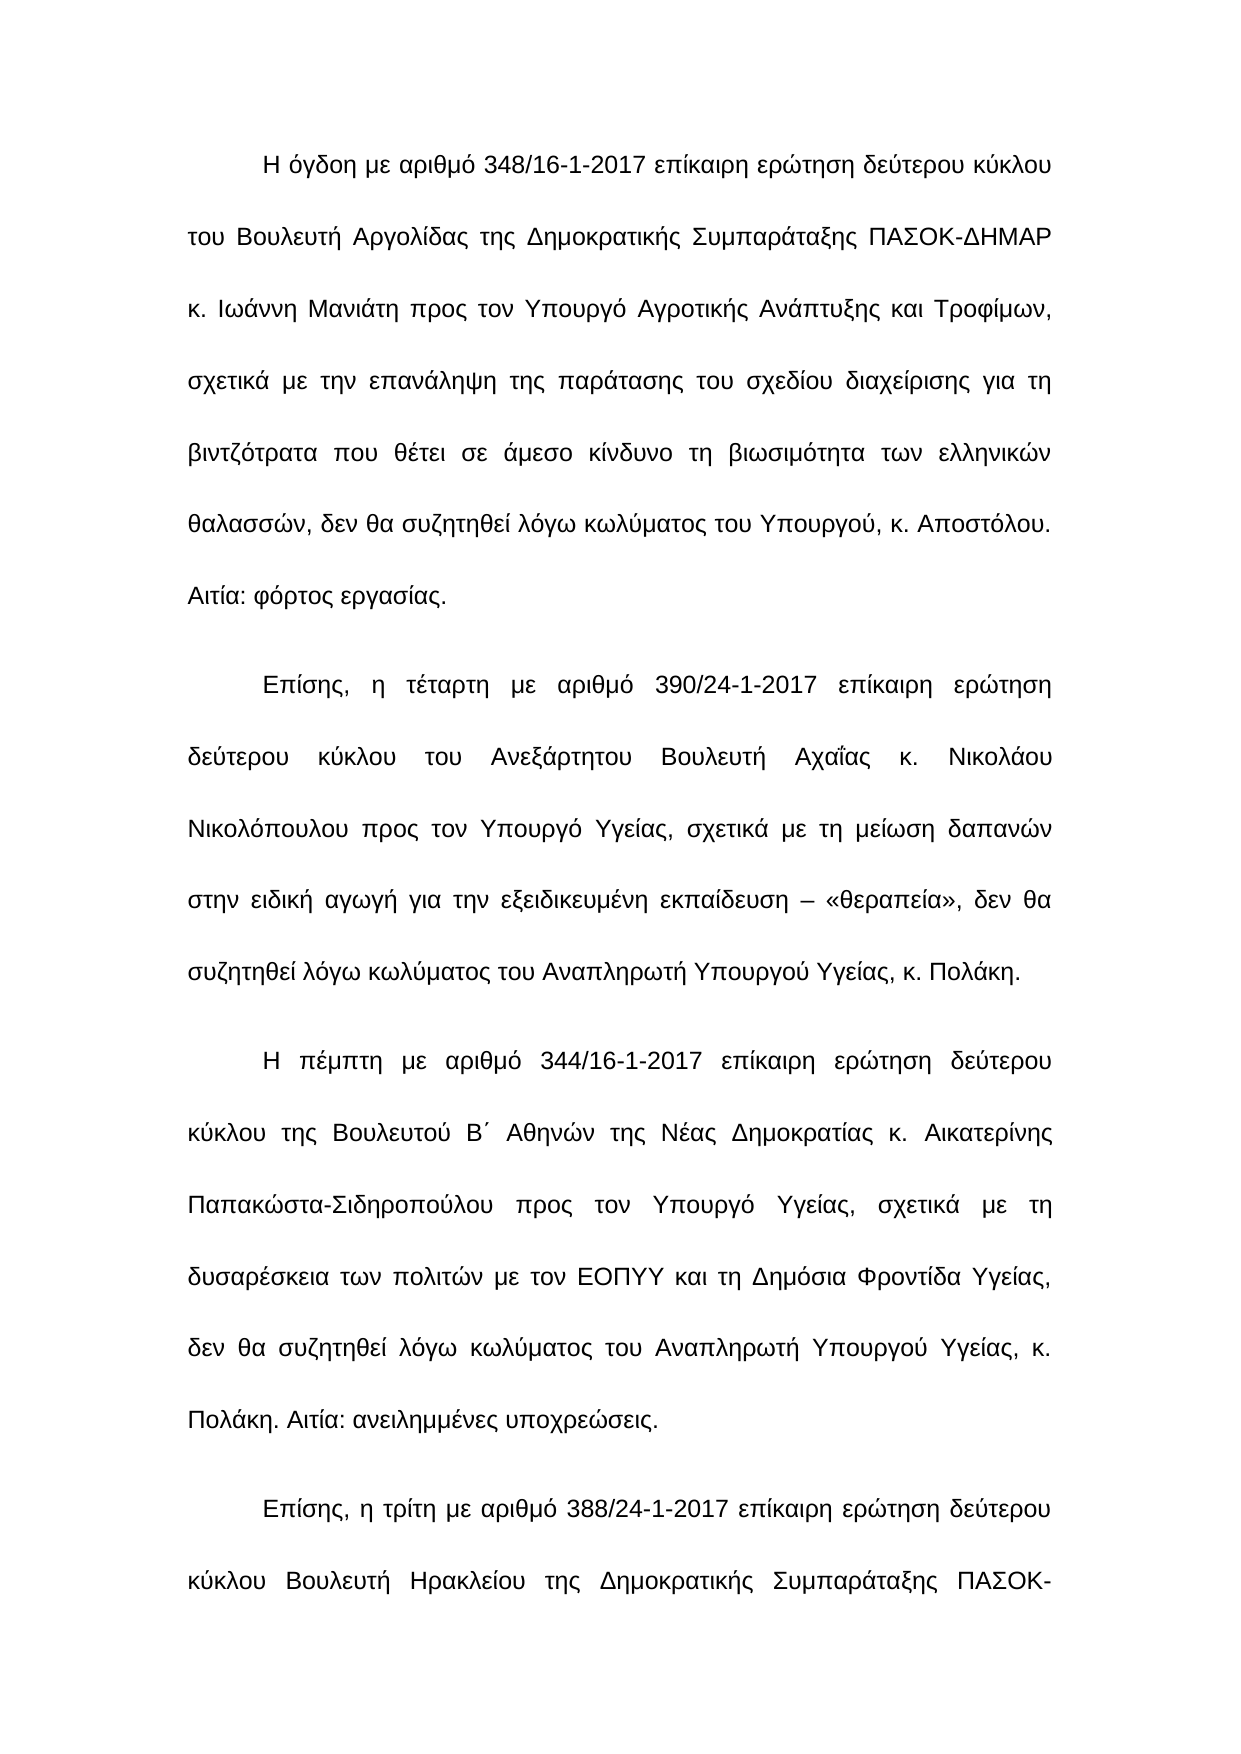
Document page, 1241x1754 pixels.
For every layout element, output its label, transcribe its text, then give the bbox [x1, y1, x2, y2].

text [187, 1494, 1053, 1594]
text Η πέμπτη με αριθμό 344/16-1-2017 επίκαιρη ερώτηση δεύτερου κύκλου της Βουλευτού Β΄ Αθηνών της Νέας Δημοκρατίας κ. Αικατερίνης Παπακώστα-Σιδηροπούλου προς τον Υπουργό Υγείας, σχετικά με τη δυσαρέσκεια των πολιτών με τον ΕΟΠΥΥ και τη Δημόσια Φροντίδα Υγείας, δεν θα συζητηθεί λόγω κωλύματος του Αναπληρωτή Υπουργού Υγείας, κ. Πολάκη. Αιτία: ανειλημμένες υποχρεώσεις. [187, 1046, 1053, 1434]
text Επίσης, η τέταρτη με αριθμό 390/24-1-2017 επίκαιρη ερώτηση δεύτερου κύκλου του Ανεξάρτητου Βουλευτή Αχαΐας κ. Νικολάου Νικολόπουλου προς τον Υπουργό Υγείας, σχετικά με τη μείωση δαπανών στην ειδική αγωγή για την εξειδικευμένη εκπαίδευση – «θεραπεία», δεν θα συζητηθεί λόγω κωλύματος του Αναπληρωτή Υπουργού Υγείας, κ. Πολάκη. [187, 670, 1053, 986]
text Η όγδοη με αριθμό 348/16-1-2017 επίκαιρη ερώτηση δεύτερου κύκλου του Βουλευτή Αργολίδας της Δημοκρατικής Συμπαράταξης ΠΑΣΟΚ-ΔΗΜΑΡ κ. Ιωάννη Μανιάτη προς τον Υπουργό Αγροτικής Ανάπτυξης και Τροφίμων, σχετικά με την επανάληψη της παράτασης του σχεδίου διαχείρισης για τη βιντζότρατα που θέτει σε άμεσο κίνδυνο τη βιωσιμότητα των ελληνικών θαλασσών, δεν θα συζητηθεί λόγω κωλύματος του Υπουργού, κ. Αποστόλου. Αιτία: φόρτος εργασίας. [187, 150, 1053, 610]
